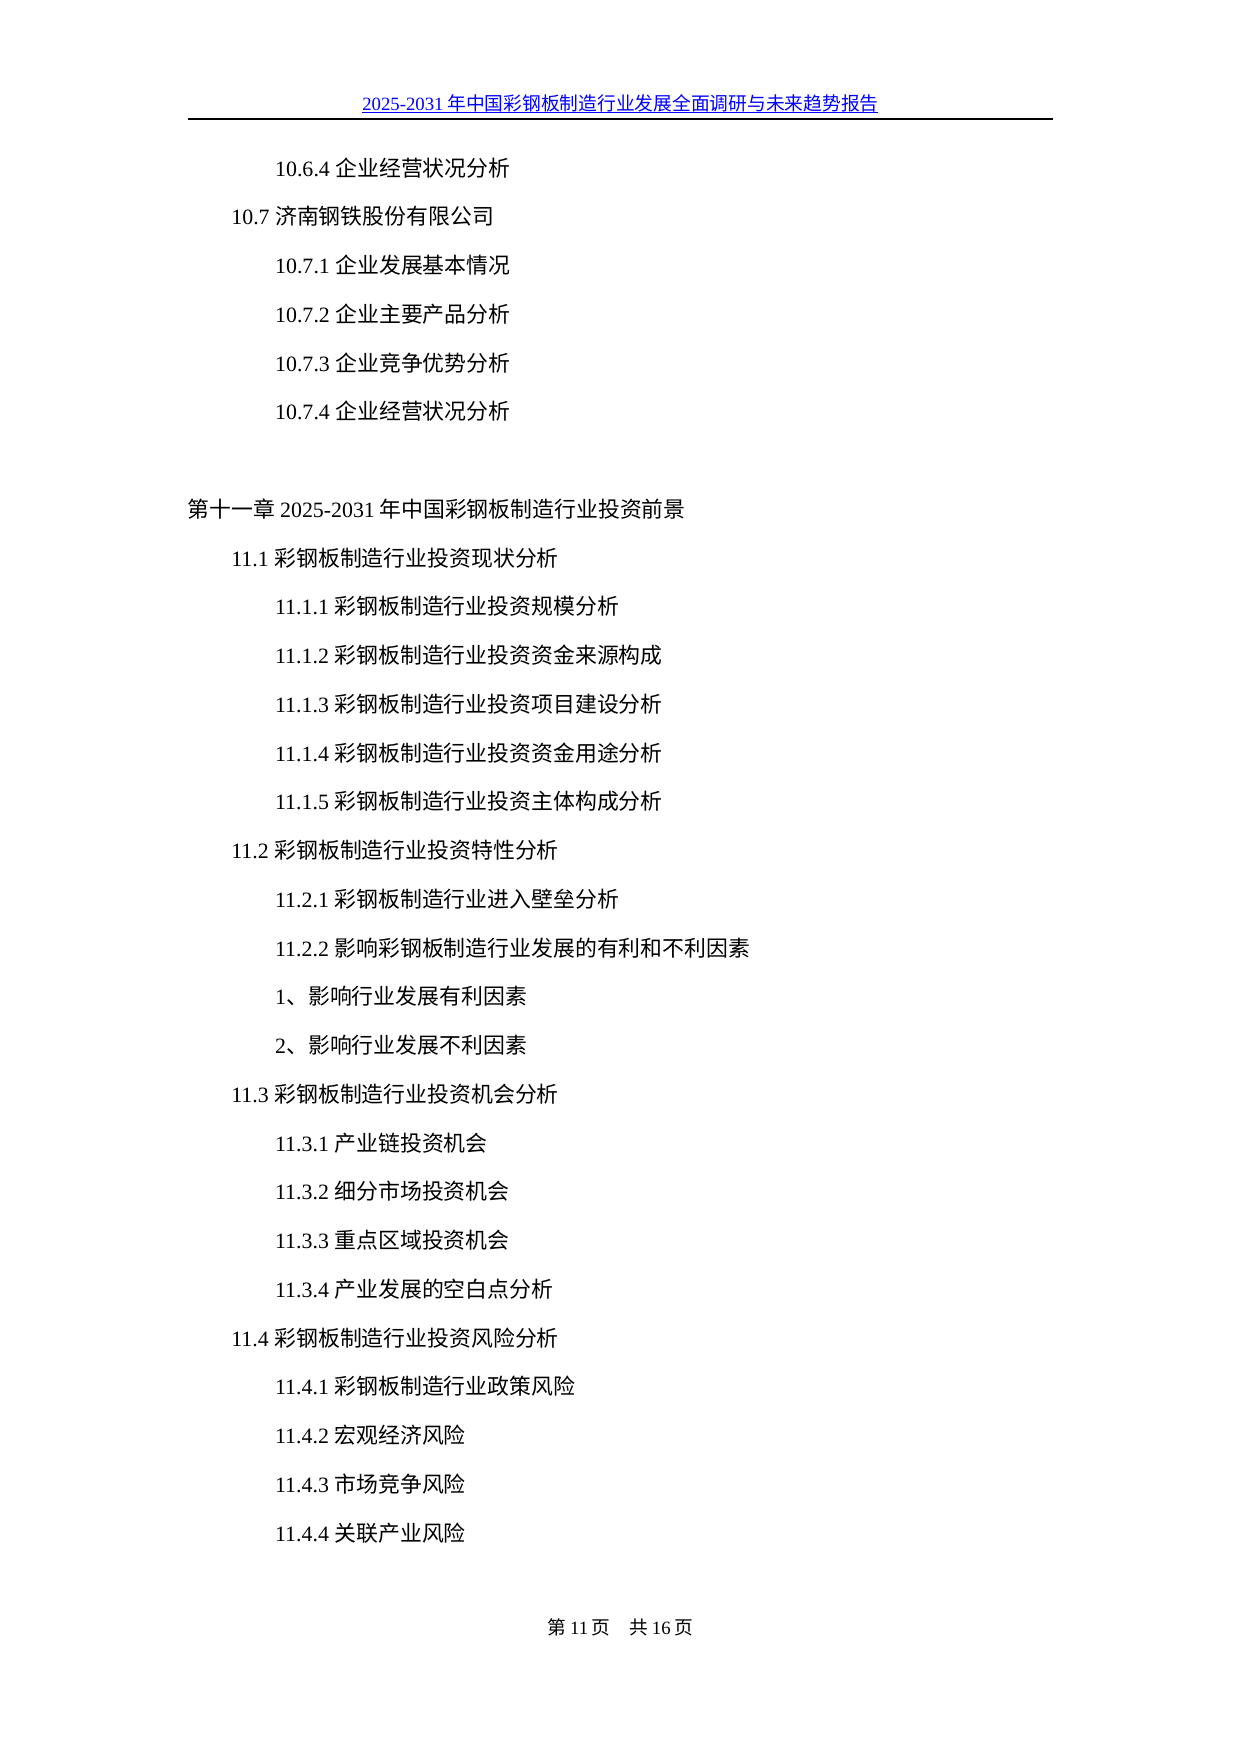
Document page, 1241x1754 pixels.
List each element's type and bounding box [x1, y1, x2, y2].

text [187, 150, 1053, 1548]
